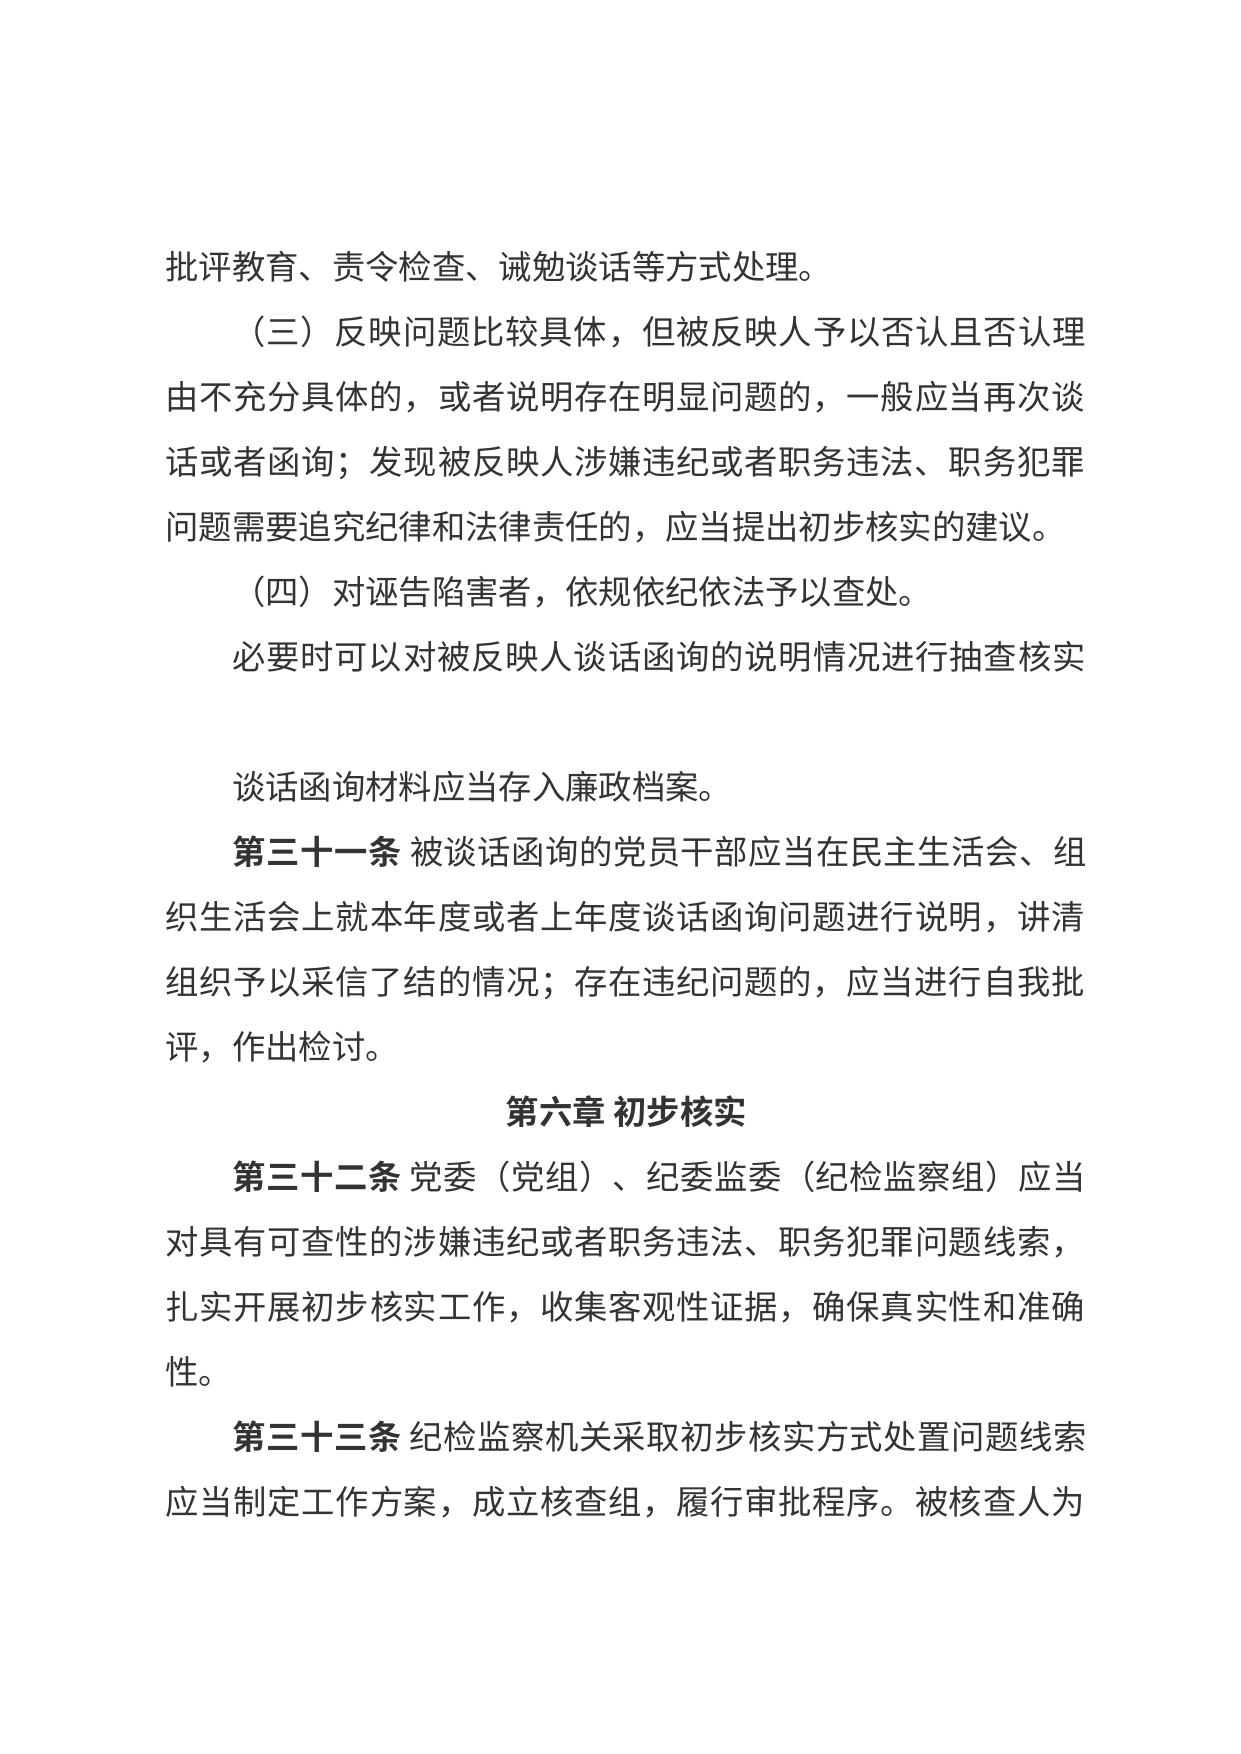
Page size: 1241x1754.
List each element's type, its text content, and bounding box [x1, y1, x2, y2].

list 第三十一条 被谈话函询的党员干部应当在民主生活会、组织生活会上就本年度或者上年度谈话函询问题进行说明，讲清组织予以采信了结的情况；存在违纪问题的，应当进行自我批评，作出检讨。 [165, 818, 1087, 1078]
list 第六章 初步核实 [165, 1078, 1087, 1143]
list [165, 233, 1087, 298]
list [165, 1403, 1087, 1533]
list （四）对诬告陷害者，依规依纪依法予以查处。 [165, 558, 1087, 623]
list 第三十二条 党委（党组）、纪委监委（纪检监察组）应当对具有可查性的涉嫌违纪或者职务违法、职务犯罪问题线索，扎实开展初步核实工作，收集客观性证据，确保真实性和准确性。 [165, 1143, 1087, 1403]
list 必要时可以对被反映人谈话函询的说明情况进行抽查核实。 [165, 623, 1087, 753]
list 谈话函询材料应当存入廉政档案。 [165, 753, 1087, 818]
list （三）反映问题比较具体，但被反映人予以否认且否认理由不充分具体的，或者说明存在明显问题的，一般应当再次谈话或者函询；发现被反映人涉嫌违纪或者职务违法、职务犯罪问题需要追究纪律和法律责任的，应当提出初步核实的建议。 [165, 298, 1087, 558]
